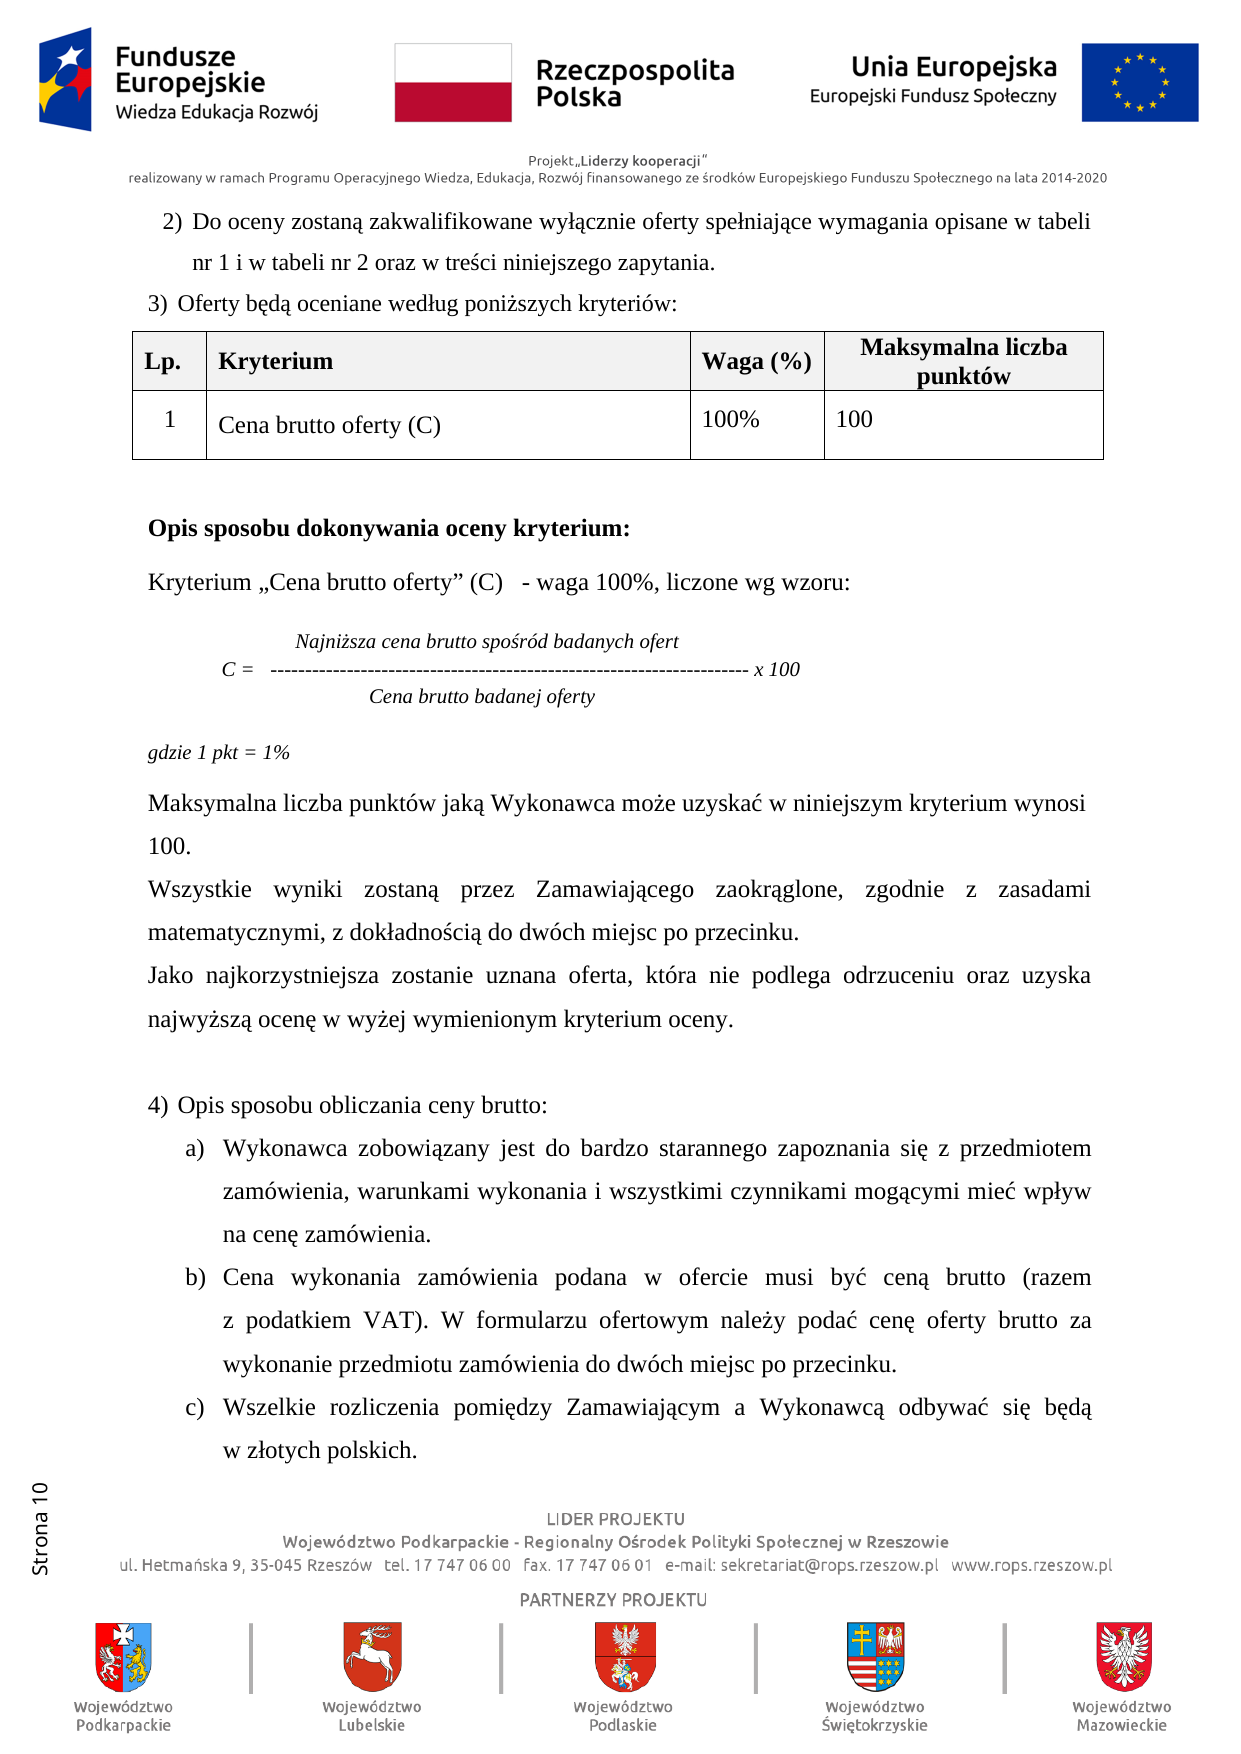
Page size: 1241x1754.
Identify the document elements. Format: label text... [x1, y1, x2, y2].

text Opis sposobu dokonywania oceny kryterium: [148, 513, 1092, 542]
list Cena wykonania zamówienia podana w ofercie musi być ceną brutto (razem z podatkiem VAT). W formularzu ofertowym należy podać cenę oferty brutto za wykonanie przedmiotu zamówienia do dwóch miejsc po przecinku. [185, 1262, 1092, 1377]
list Oferty będą oceniane według poniższych kryteriów: [148, 289, 1092, 317]
text Maksymalna liczba punktów jaką Wykonawca może uzyskać w niniejszym kryterium wynosi 100. [148, 788, 1092, 860]
table_header Kryterium [207, 332, 690, 390]
text Najniższa cena brutto spośród badanych ofert [221, 629, 1092, 653]
text Kryterium „Cena brutto oferty” (C) - waga 100%, liczone wg wzoru: [148, 567, 1092, 596]
table_cell 100 [825, 391, 1103, 458]
text Wszystkie wyniki zostaną przez Zamawiającego zaokrąglone, zgodnie z zasadami matematycznymi, z dokładnością do dwóch miejsc po przecinku. [148, 874, 1092, 946]
table_header Waga (%) [691, 332, 824, 390]
text Jako najkorzystniejsza zostanie uznana oferta, która nie podlega odrzuceniu oraz uzyska najwyższą ocenę w wyżej wymienionym kryterium oceny. [148, 961, 1092, 1032]
table_header Maksymalna liczba punktów [825, 332, 1103, 390]
table_cell 1 [133, 391, 206, 458]
picture [0, 5, 1239, 210]
list Opis sposobu obliczania ceny brutto: [148, 1090, 1092, 1119]
picture [6, 1498, 1241, 1754]
text C = --------------------------------------------------------------------- x 100 [148, 657, 1092, 681]
list Wszelkie rozliczenia pomiędzy Zamawiającym a Wykonawcą odbywać się będą w złotych polskich. [185, 1392, 1092, 1464]
table_cell 100% [691, 391, 824, 458]
list Wykonawca zobowiązany jest do bardzo starannego zapoznania się z przedmiotem zamówienia, warunkami wykonania i wszystkimi czynnikami mogącymi mieć wpływ na cenę zamówienia. [185, 1133, 1092, 1248]
text Cena brutto badanej oferty [295, 684, 1092, 708]
table_header Lp. [133, 332, 206, 390]
list Do oceny zostaną zakwalifikowane wyłącznie oferty spełniające wymagania opisane w tabeli nr 1 i w tabeli nr 2 oraz w treści niniejszego zapytania. [162, 207, 1092, 276]
table_cell Cena brutto oferty (C) [207, 391, 690, 458]
text gdzie 1 pkt = 1% [148, 740, 1092, 764]
